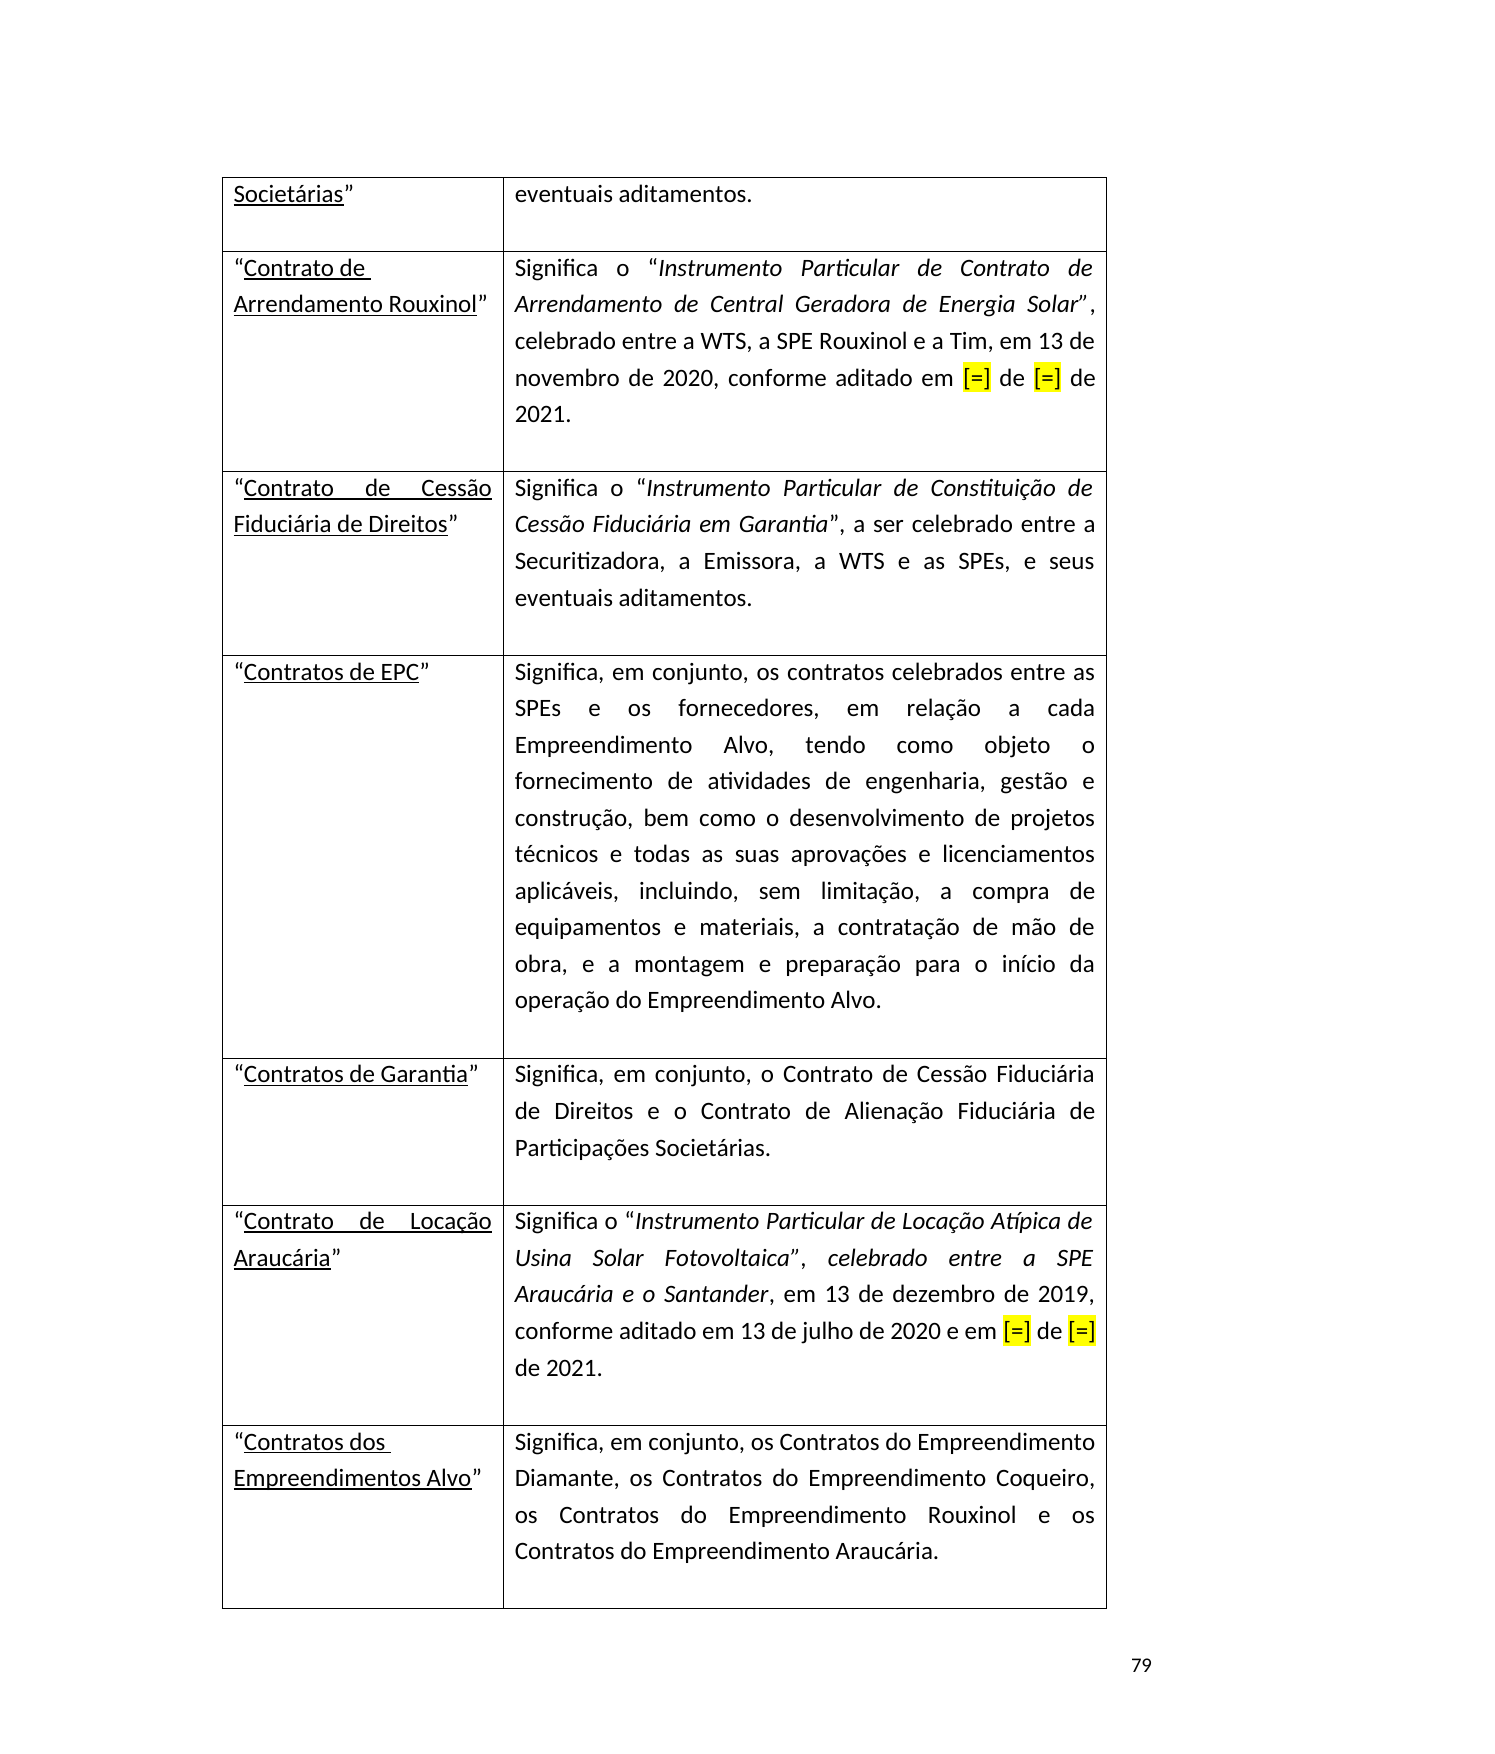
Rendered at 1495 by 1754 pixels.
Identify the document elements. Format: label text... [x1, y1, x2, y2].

table_cell Significa o “Instrumento Particular de Locação Atípica de Usina Solar Fotovoltaica”, celebrado entre a SPE Araucária e o Santander, em 13 de dezembro de 2019, conforme aditado em 13 de julho de 2020 e em [=] de [=] de 2021. [504, 1206, 1106, 1424]
table_cell Significa, em conjunto, o Contrato de Cessão Fiduciária de Direitos e o Contrato de Alienação Fiduciária de Participações Societárias. [504, 1059, 1106, 1204]
table_cell “Contratos de EPC” [223, 656, 503, 1057]
table_cell “Contratos de Garantia” [223, 1059, 503, 1204]
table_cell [223, 178, 503, 251]
table_cell “Contratos dos Empreendimentos Alvo” [223, 1426, 503, 1608]
table_cell “Contrato de Arrendamento Rouxinol” [223, 252, 503, 471]
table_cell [504, 178, 1106, 251]
table_cell Significa, em conjunto, os contratos celebrados entre as SPEs e os fornecedores, em relação a cada Empreendimento Alvo, tendo como objeto o fornecimento de atividades de engenharia, gestão e construção, bem como o desenvolvimento de projetos técnicos e todas as suas aprovações e licenciamentos aplicáveis, incluindo, sem limitação, a compra de equipamentos e materiais, a contratação de mão de obra, e a montagem e preparação para o início da operação do Empreendimento Alvo. [504, 656, 1106, 1057]
table_cell “Contrato de Locação Araucária” [223, 1206, 503, 1424]
table_cell Significa o “Instrumento Particular de Contrato de Arrendamento de Central Geradora de Energia Solar”, celebrado entre a WTS, a SPE Rouxinol e a Tim, em 13 de novembro de 2020, conforme aditado em [=] de [=] de 2021. [504, 252, 1106, 471]
table_cell Significa o “Instrumento Particular de Constituição de Cessão Fiduciária em Garantia”, a ser celebrado entre a Securitizadora, a Emissora, a WTS e as SPEs, e seus eventuais aditamentos. [504, 472, 1106, 654]
table_cell “Contrato de Cessão Fiduciária de Direitos” [223, 472, 503, 654]
table_cell Significa, em conjunto, os Contratos do Empreendimento Diamante, os Contratos do Empreendimento Coqueiro, os Contratos do Empreendimento Rouxinol e os Contratos do Empreendimento Araucária. [504, 1426, 1106, 1608]
